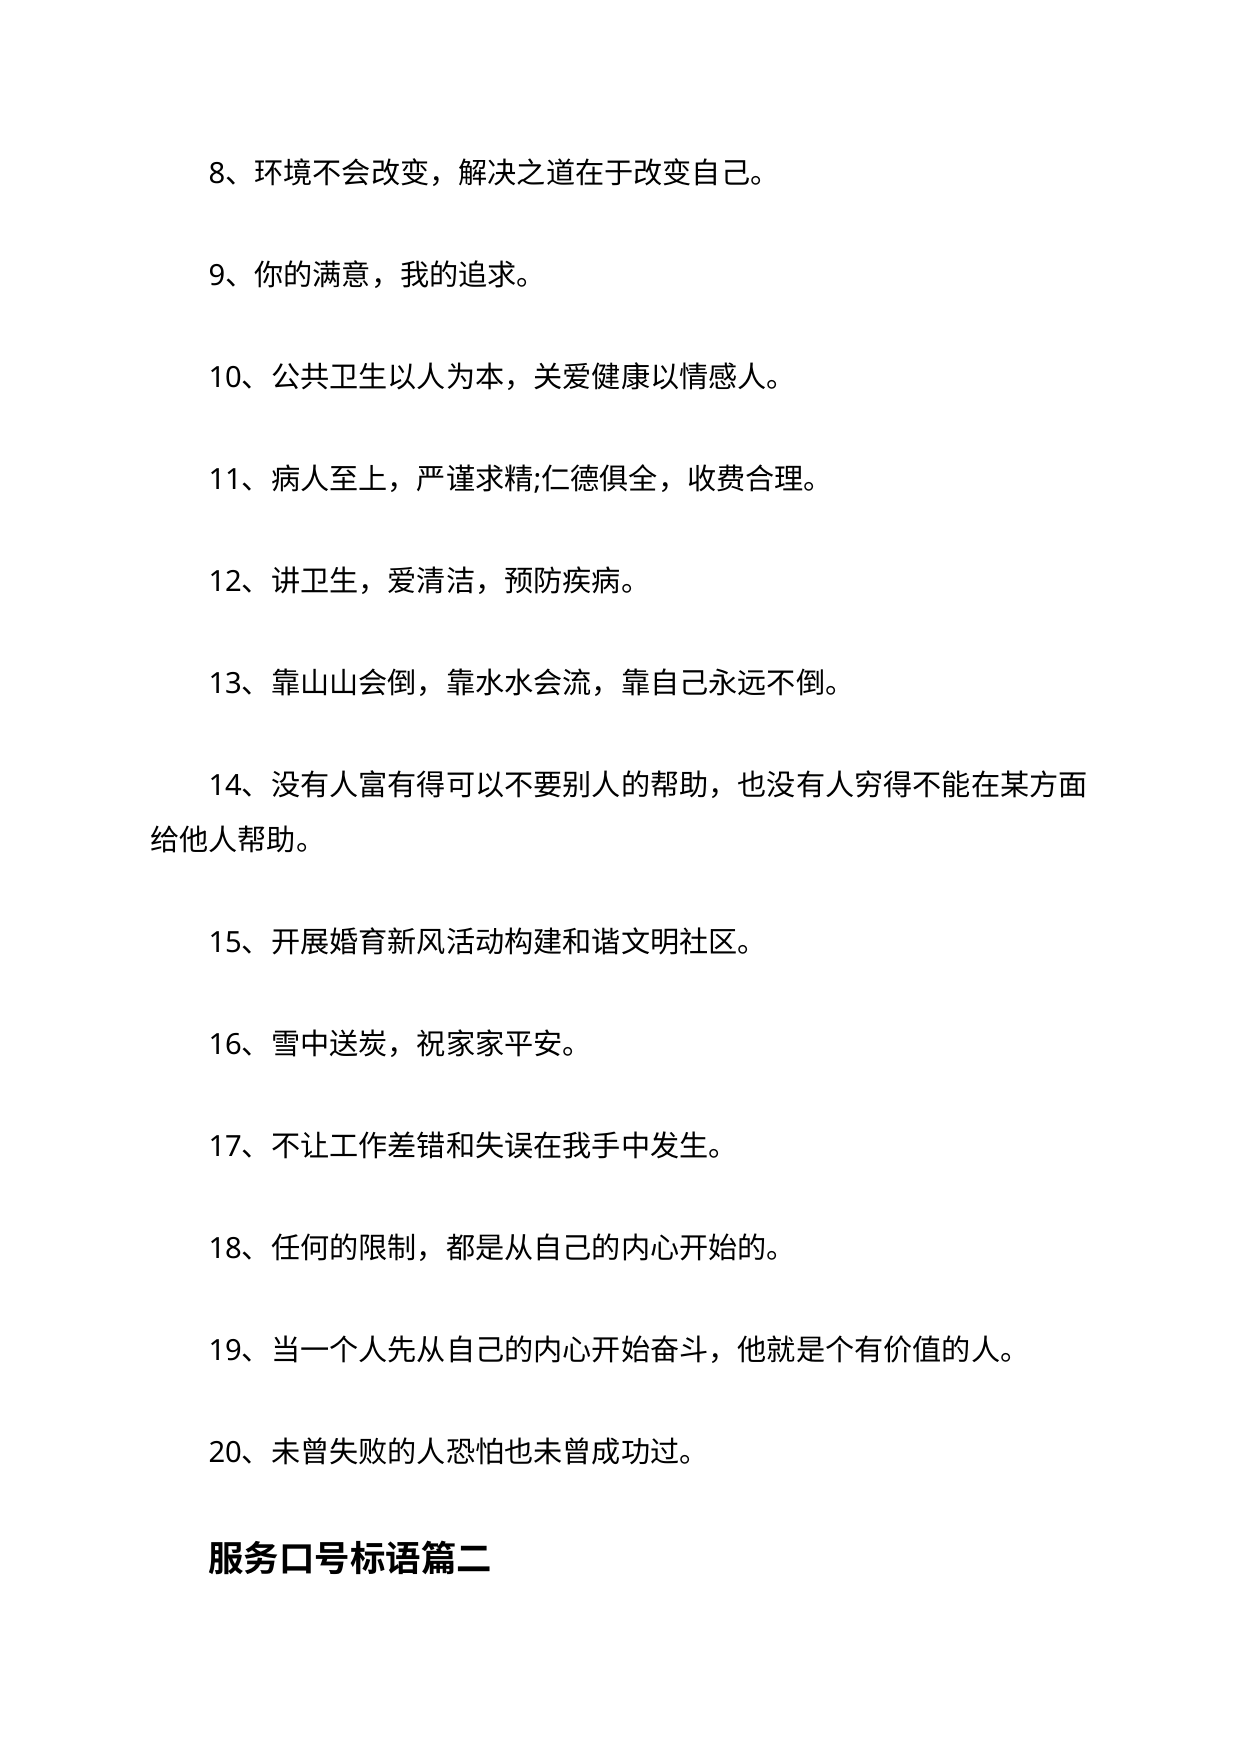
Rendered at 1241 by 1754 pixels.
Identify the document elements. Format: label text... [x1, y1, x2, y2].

text 服务口号标语篇二 [150, 1531, 1090, 1582]
text 13、靠山山会倒，靠水水会流，靠自己永远不倒。 [150, 660, 1090, 702]
text 18、任何的限制，都是从自己的内心开始的。 [150, 1224, 1090, 1267]
text 19、当一个人先从自己的内心开始奋斗，他就是个有价值的人。 [150, 1327, 1090, 1369]
text 8、环境不会改变，解决之道在于改变自己。 [150, 150, 1090, 192]
text 20、未曾失败的人恐怕也未曾成功过。 [150, 1428, 1090, 1471]
text 14、没有人富有得可以不要别人的帮助，也没有人穷得不能在某方面给他人帮助。 [150, 762, 1090, 859]
text 15、开展婚育新风活动构建和谐文明社区。 [150, 919, 1090, 961]
text 12、讲卫生，爱清洁，预防疾病。 [150, 558, 1090, 600]
text 17、不让工作差错和失误在我手中发生。 [150, 1123, 1090, 1165]
text 16、雪中送炭，祝家家平安。 [150, 1021, 1090, 1063]
text 11、病人至上，严谨求精;仁德俱全，收费合理。 [150, 456, 1090, 498]
text 10、公共卫生以人为本，关爱健康以情感人。 [150, 354, 1090, 396]
text 9、你的满意，我的追求。 [150, 252, 1090, 294]
